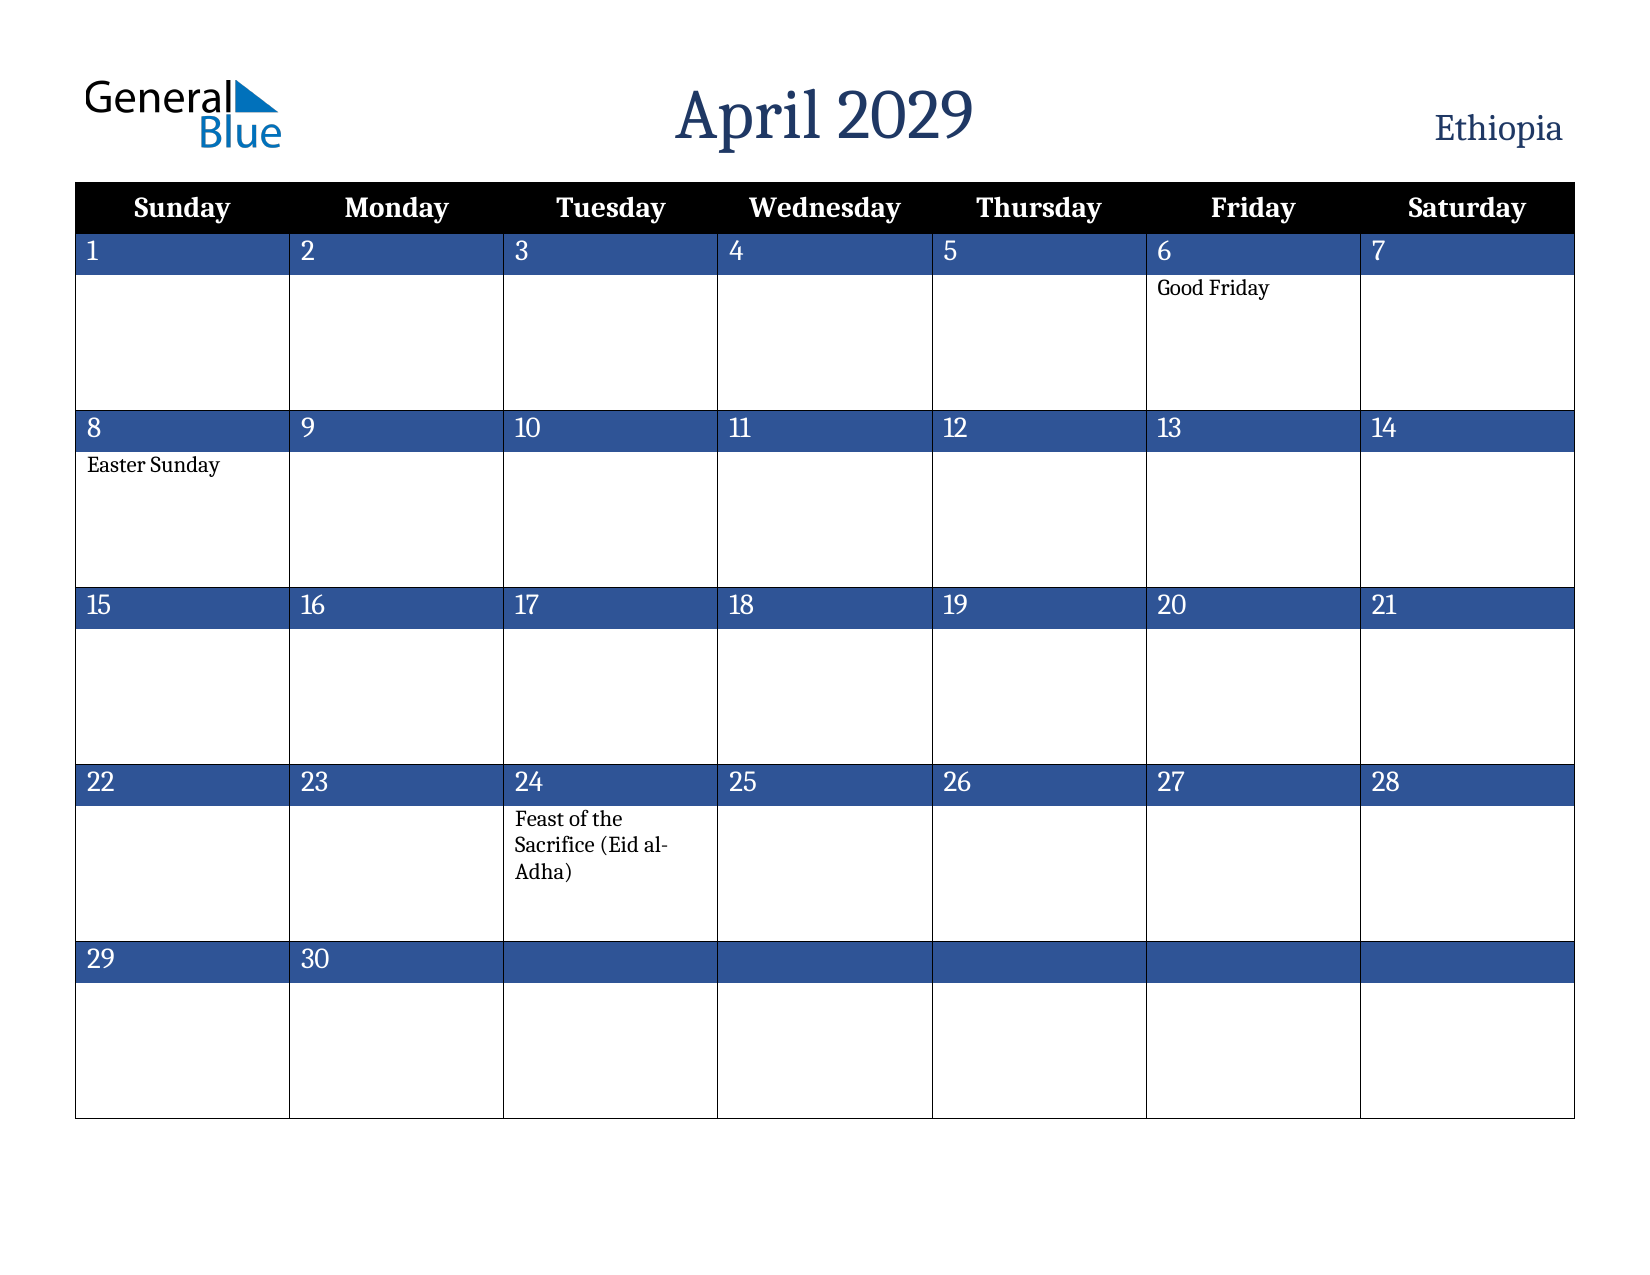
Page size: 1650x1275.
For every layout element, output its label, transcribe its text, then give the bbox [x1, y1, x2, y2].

table_cell Good Friday [1147, 275, 1360, 410]
table_cell 29 [76, 942, 289, 983]
table_cell 10 [504, 411, 717, 452]
table_cell [76, 275, 289, 410]
table_cell [504, 983, 717, 1118]
picture [86, 80, 281, 148]
table_cell [718, 942, 932, 983]
table_cell [1361, 942, 1574, 983]
table_cell [933, 452, 1146, 587]
table_cell [504, 452, 717, 587]
table_cell [504, 275, 717, 410]
table_cell 15 [76, 588, 289, 629]
table_cell [933, 275, 1146, 410]
table_cell [290, 452, 503, 587]
table_cell 21 [1361, 588, 1574, 629]
table_cell [504, 629, 717, 764]
table_cell Thursday [933, 183, 1146, 233]
table_cell [1147, 806, 1360, 941]
table_cell [933, 629, 1146, 764]
table_cell 25 [718, 765, 932, 806]
table_cell 12 [933, 411, 1146, 452]
table_cell [504, 942, 717, 983]
table_cell [1361, 275, 1574, 410]
table_cell [1147, 629, 1360, 764]
table_cell [76, 983, 289, 1118]
table_cell 22 [76, 765, 289, 806]
table_cell [718, 275, 932, 410]
table_cell [1361, 983, 1574, 1118]
table_cell 18 [718, 588, 932, 629]
table_cell [76, 806, 289, 941]
table_cell [290, 275, 503, 410]
table_cell Tuesday [504, 183, 717, 233]
table_cell 30 [290, 942, 503, 983]
table_cell [290, 806, 503, 941]
table_cell Friday [1147, 183, 1360, 233]
table_cell [933, 983, 1146, 1118]
table_cell 17 [504, 588, 717, 629]
table_cell [1147, 452, 1360, 587]
table_cell 5 [933, 234, 1146, 275]
table_cell Feast of the Sacrifice (Eid al-Adha) [504, 806, 717, 941]
table_cell Saturday [1361, 183, 1574, 233]
table_cell [290, 983, 503, 1118]
table_cell [1361, 806, 1574, 941]
table_cell 11 [718, 411, 932, 452]
table_cell 19 [933, 588, 1146, 629]
table_cell Monday [290, 183, 503, 233]
table_cell [933, 942, 1146, 983]
table_cell [933, 806, 1146, 941]
table_cell [1147, 942, 1360, 983]
table_cell [290, 629, 503, 764]
table_cell 14 [1361, 411, 1574, 452]
table_cell Easter Sunday [76, 452, 289, 587]
table_cell [718, 452, 932, 587]
table_header April 2029 [504, 75, 1146, 182]
table_cell 1 [76, 234, 289, 275]
table_cell 6 [1147, 234, 1360, 275]
table_cell [718, 629, 932, 764]
table_cell [76, 629, 289, 764]
table_cell [1147, 983, 1360, 1118]
table_cell 8 [76, 411, 289, 452]
table_cell Sunday [76, 183, 289, 233]
table_header [76, 75, 503, 182]
table_cell 9 [290, 411, 503, 452]
table_cell 2 [290, 234, 503, 275]
table_cell 7 [1361, 234, 1574, 275]
table_cell 16 [290, 588, 503, 629]
table_cell 13 [1147, 411, 1360, 452]
table_cell 3 [504, 234, 717, 275]
table_cell [718, 806, 932, 941]
table_cell 24 [504, 765, 717, 806]
table_cell [1361, 629, 1574, 764]
table_cell 23 [290, 765, 503, 806]
table_cell 20 [1147, 588, 1360, 629]
table_cell 28 [1361, 765, 1574, 806]
table_cell [1361, 452, 1574, 587]
table_cell [718, 983, 932, 1118]
table_cell 4 [718, 234, 932, 275]
table_header Ethiopia [1146, 75, 1574, 182]
table_cell 27 [1147, 765, 1360, 806]
table_cell Wednesday [718, 183, 932, 233]
table_cell 26 [933, 765, 1146, 806]
